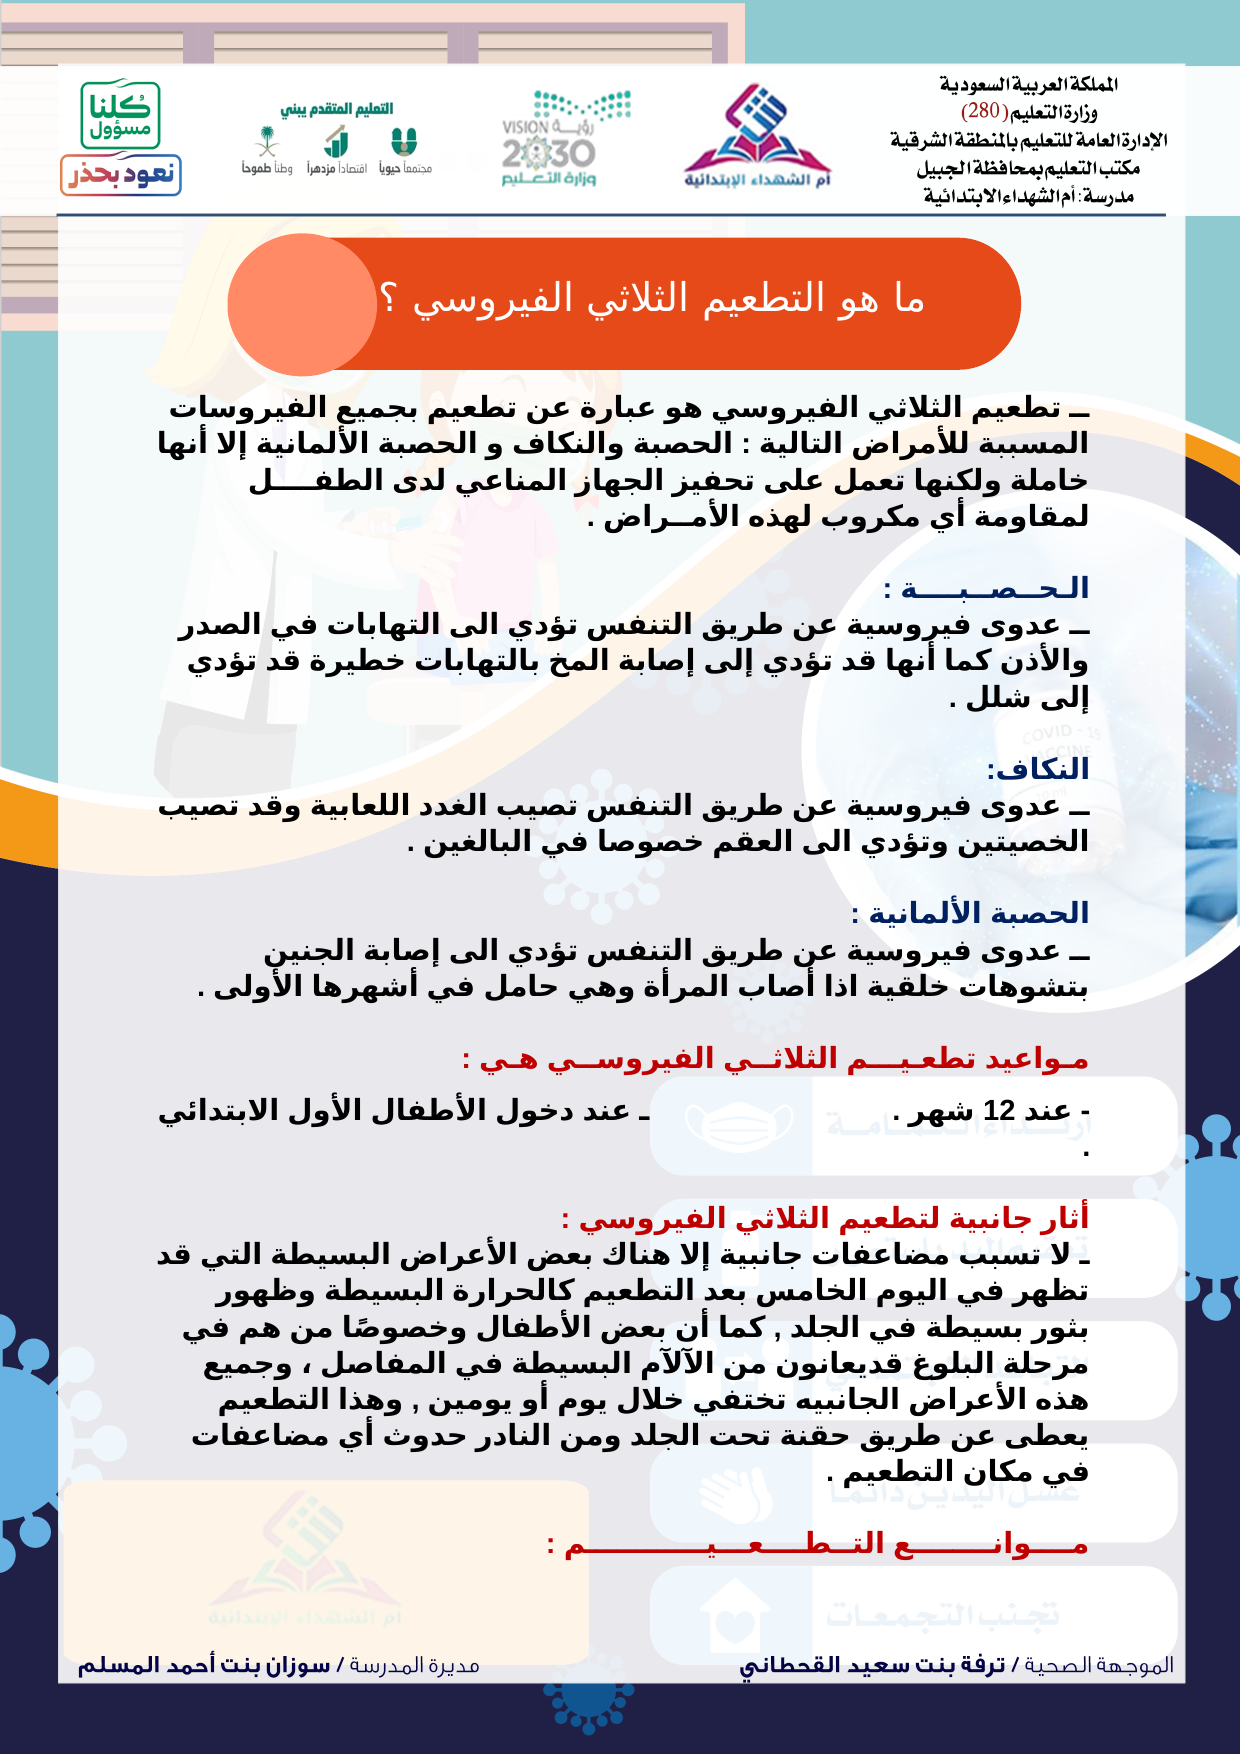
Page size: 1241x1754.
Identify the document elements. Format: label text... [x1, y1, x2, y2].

text ما هو التطعيم الثلاثي الفيروسي ؟ [150, 275, 1090, 321]
text الحصبة الألمانية : [150, 896, 1090, 930]
text ـ لا تسبب مضاعفات جانبية إلا هناك بعض الأعراض البسيطة التي قد تظهر في اليوم الخامس بعد التطعيم كالحرارة البسيطة وظهور بثور بسيطة في الجلد , كما أن بعض الأطفال وخصوصًا من هم في مرحلة البلوغ قديعانون من الآلآم البسيطة في المفاصل ، وجميع هذه الأعراض الجانبيه تختفي خلال يوم أو يومين , وهذا التطعيم يعطى عن طريق حقنة تحت الجلد ومن النادر حدوث أي مضاعفات في مكان التطعيم . [150, 1237, 1090, 1488]
text أثار جانبية لتطعيم الثلاثي الفيروسي : [150, 1201, 1090, 1235]
picture [0, 0, 1240, 1754]
text مـواعيد تطعـيـــم الثلاثــي الفيروســي هـي : [150, 1041, 1090, 1074]
text ــ عدوى فيروسية عن طريق التنفس تصيب الغدد اللعابية وقد تصيب الخصيتين وتؤدي الى العقم خصوصا في البالغين . [150, 788, 1090, 858]
text ــ تطعيم الثلاثي الفيروسي هو عبارة عن تطعيم بجميع الفيروسات المسببة للأمراض التالية : الحصبة والنكاف و الحصبة الألمانية إلا أنها خاملة ولكنها تعمل على تحفيز الجهاز المناعي لدى الطفــــل لمقاومة أي مكروب لهذه الأمــراض . [150, 390, 1090, 532]
text الـحــصــبــــة : [150, 571, 1090, 605]
text مــــوانــــــــع التــطــــعـــيــــــــــــم : [150, 1526, 1090, 1560]
text ــ عدوى فيروسية عن طريق التنفس تؤدي الى التهابات في الصدر والأذن كما أنها قد تؤدي إلى إصابة المخ بالتهابات خطيرة قد تؤدي إلى شلل . [150, 607, 1090, 713]
text ــ عدوى فيروسية عن طريق التنفس تؤدي الى إصابة الجنين بتشوهات خلقية اذا أصاب المرأة وهي حامل في أشهرها الأولى . [150, 933, 1090, 1002]
text النكاف: [150, 752, 1090, 785]
text - عند 12 شهر . ـ عند دخول الأطفال الأول الابتدائي . [150, 1093, 1090, 1162]
